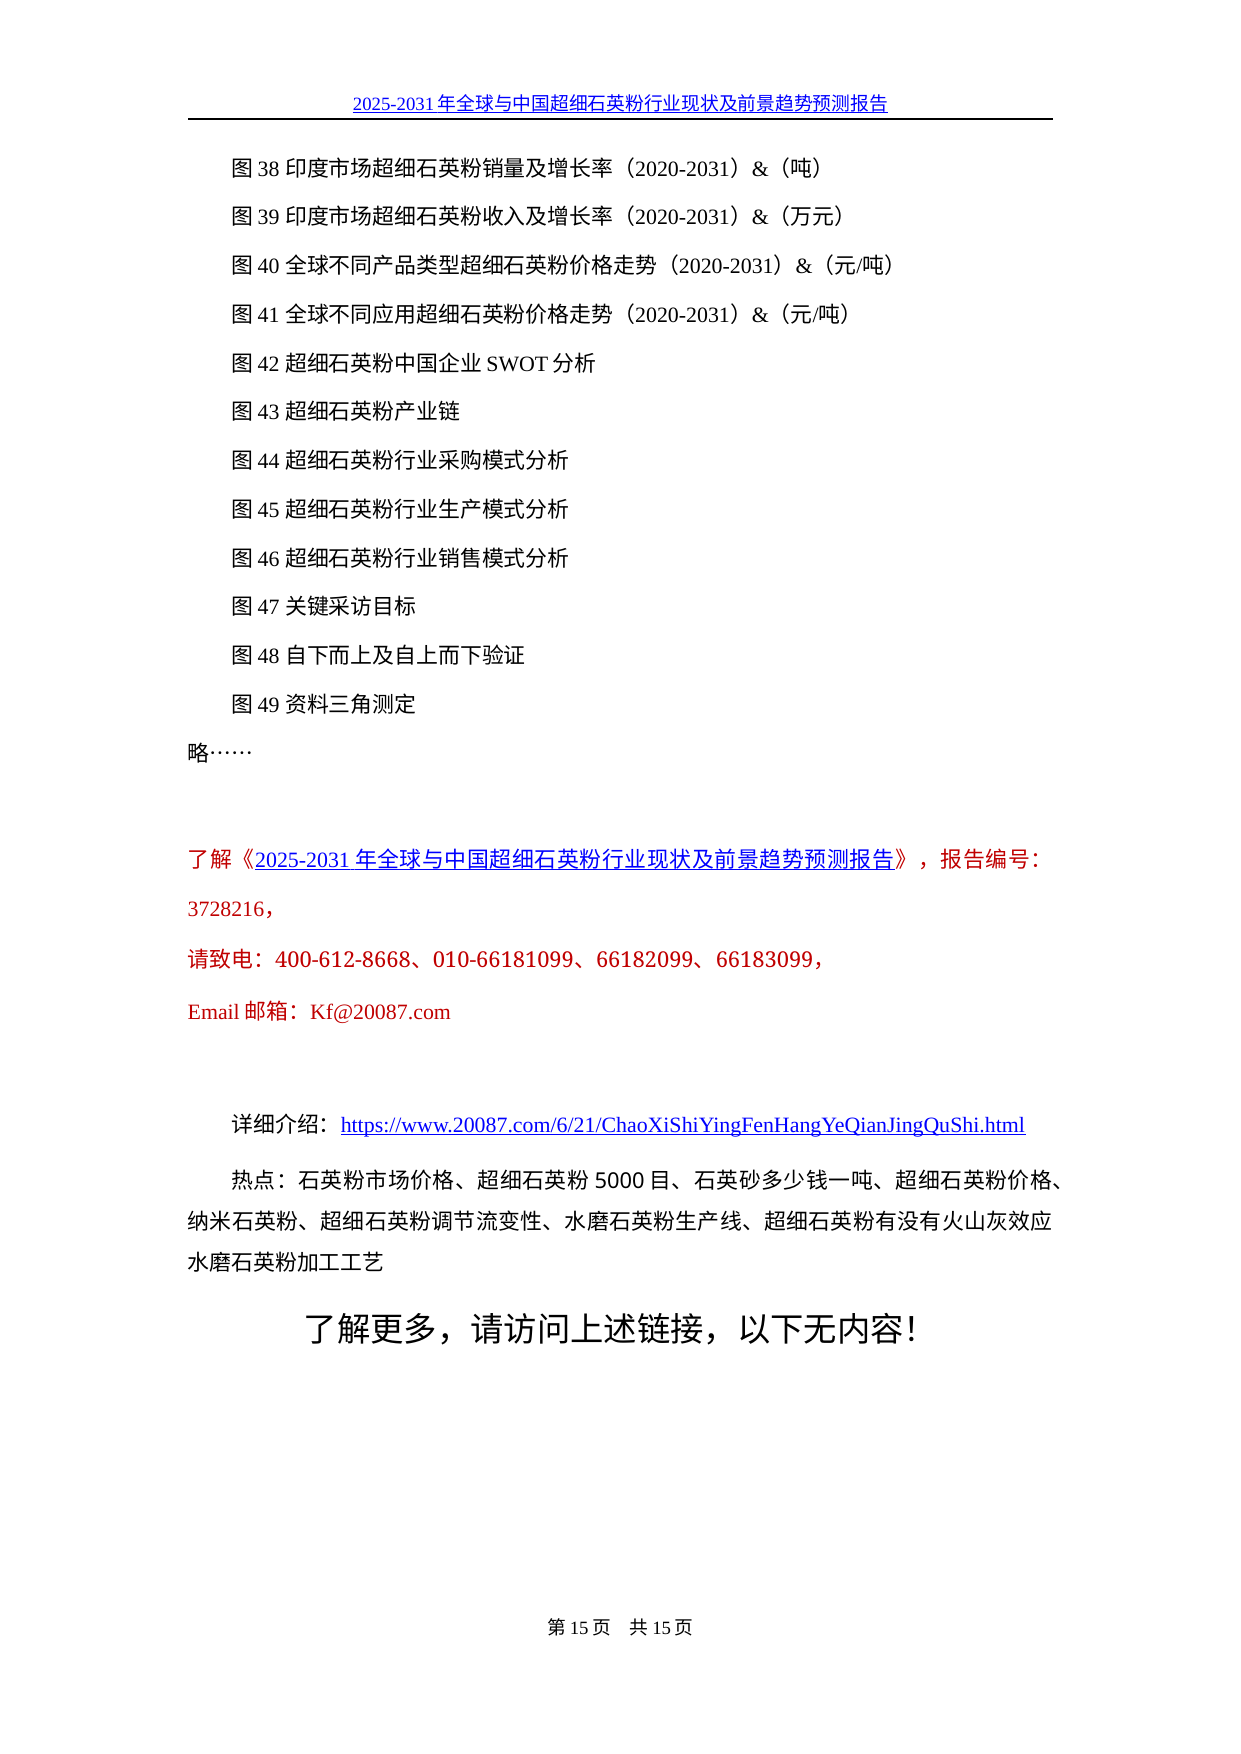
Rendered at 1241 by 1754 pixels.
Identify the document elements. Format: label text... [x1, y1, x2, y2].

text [187, 150, 1053, 768]
text 详细介绍：https://www.20087.com/6/21/ChaoXiShiYingFenHangYeQianJingQuShi.html [187, 1106, 1053, 1139]
text 了解《2025-2031年全球与中国超细石英粉行业现状及前景趋势预测报告》，报告编号：3728216， [187, 842, 1053, 923]
title 了解更多，请访问上述链接，以下无内容！ [187, 1294, 1053, 1359]
text 热点：石英粉市场价格、超细石英粉5000目、石英砂多少钱一吨、超细石英粉价格、纳米石英粉、超细石英粉调节流变性、水磨石英粉生产线、超细石英粉有没有火山灰效应、水磨石英粉加工工艺 [187, 1163, 1053, 1277]
text 请致电：400-612-8668、010-66181099、66182099、66183099， [187, 942, 1053, 974]
text Email邮箱：Kf@20087.com [187, 993, 1053, 1026]
